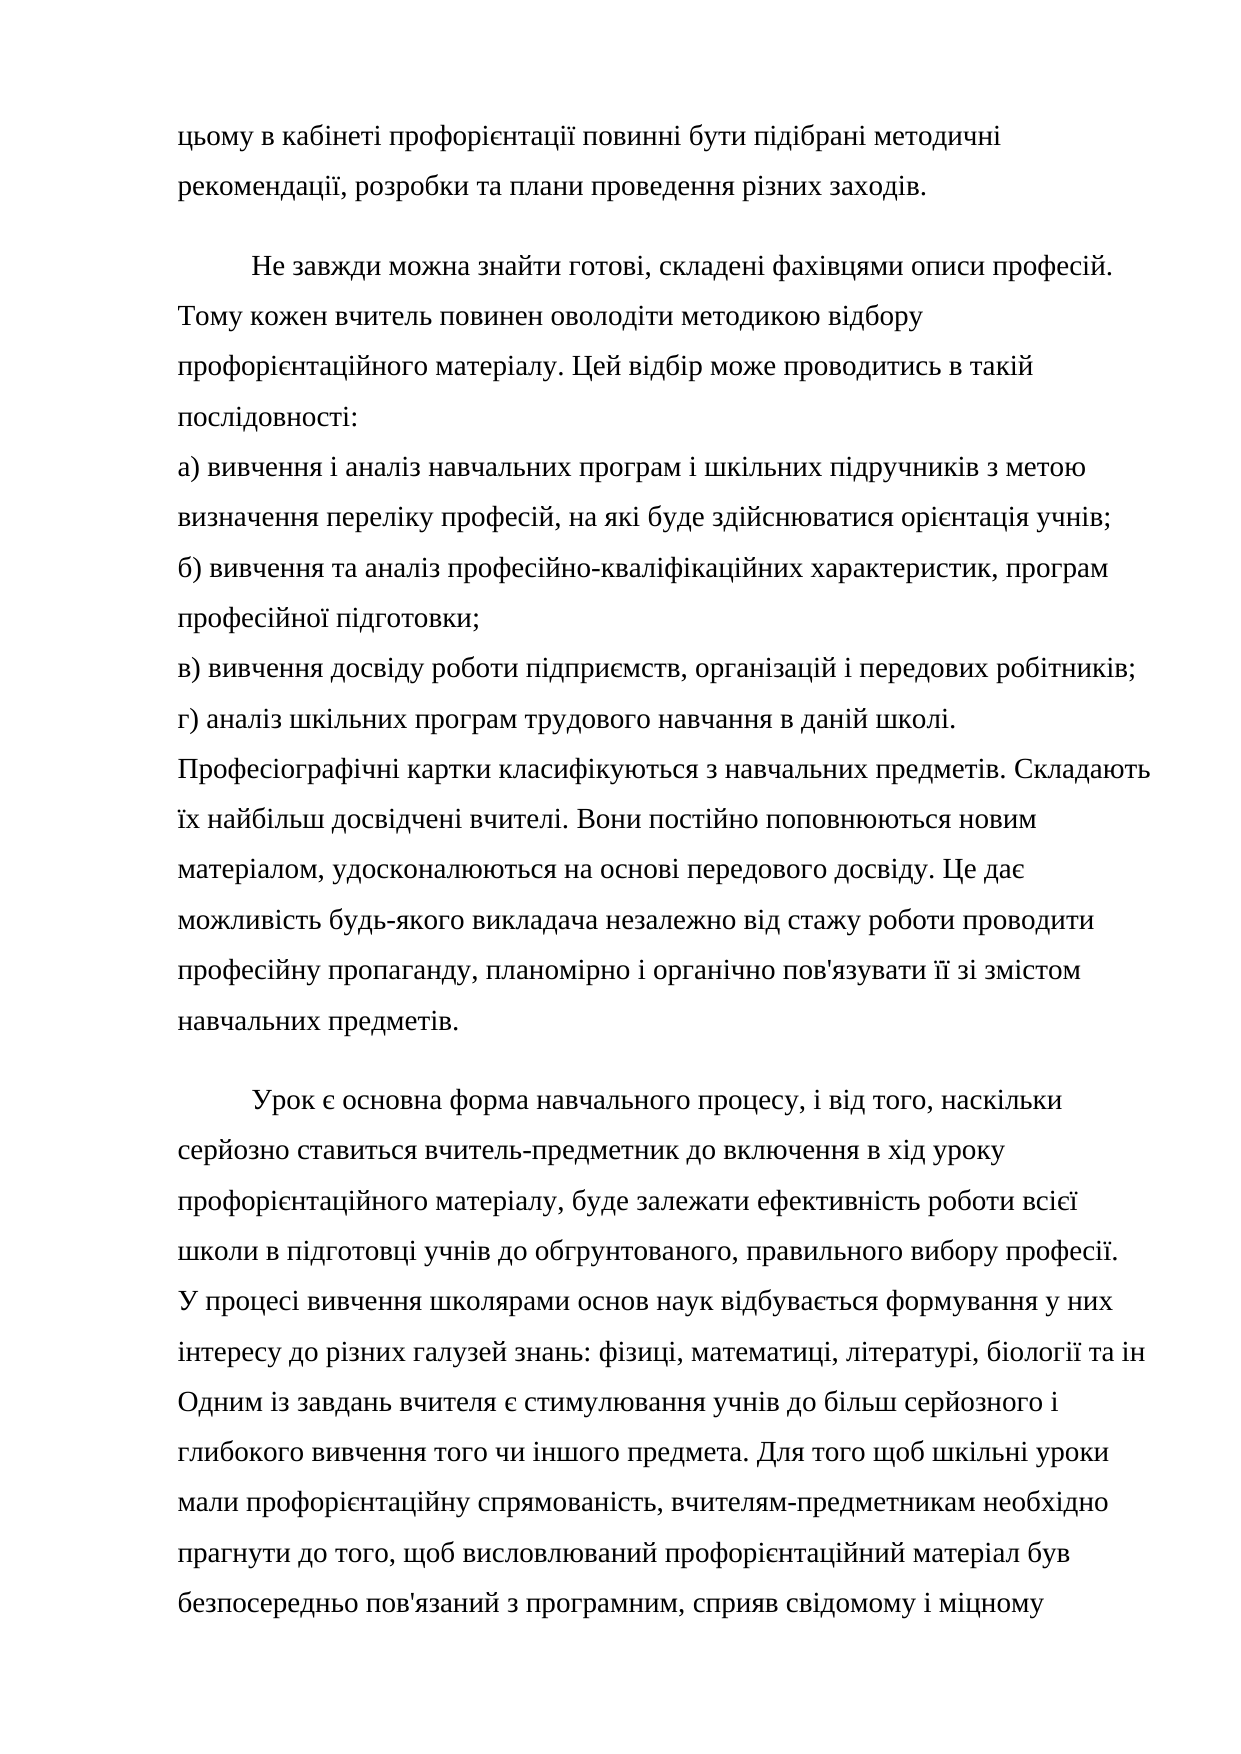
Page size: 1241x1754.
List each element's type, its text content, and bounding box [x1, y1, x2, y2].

text Не завжди можна знайти готові, складені фахівцями описи професій. Тому кожен вчитель повинен оволодіти методикою відбору профорієнтаційного матеріалу. Цей відбір може проводитись в такій послідовності: а) вивчення і аналіз навчальних програм і шкільних підручників з метою визначення переліку професій, на які буде здійснюватися орієнтація учнів; б) вивчення та аналіз професійно-кваліфікаційних характеристик, програм професійної підготовки; в) вивчення досвіду роботи підприємств, організацій і передових робітників; г) аналіз шкільних програм трудового навчання в даній школі. Професіографічні картки класифікуються з навчальних предметів. Складають їх найбільш досвідчені вчителі. Вони постійно поповнюються новим матеріалом, удосконалюються на основі передового досвіду. Це дає можливість будь-якого викладача незалежно від стажу роботи проводити професійну пропаганду, планомірно і органічно пов'язувати її зі змістом навчальних предметів. [177, 248, 1152, 1036]
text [177, 118, 1152, 202]
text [177, 1082, 1152, 1619]
